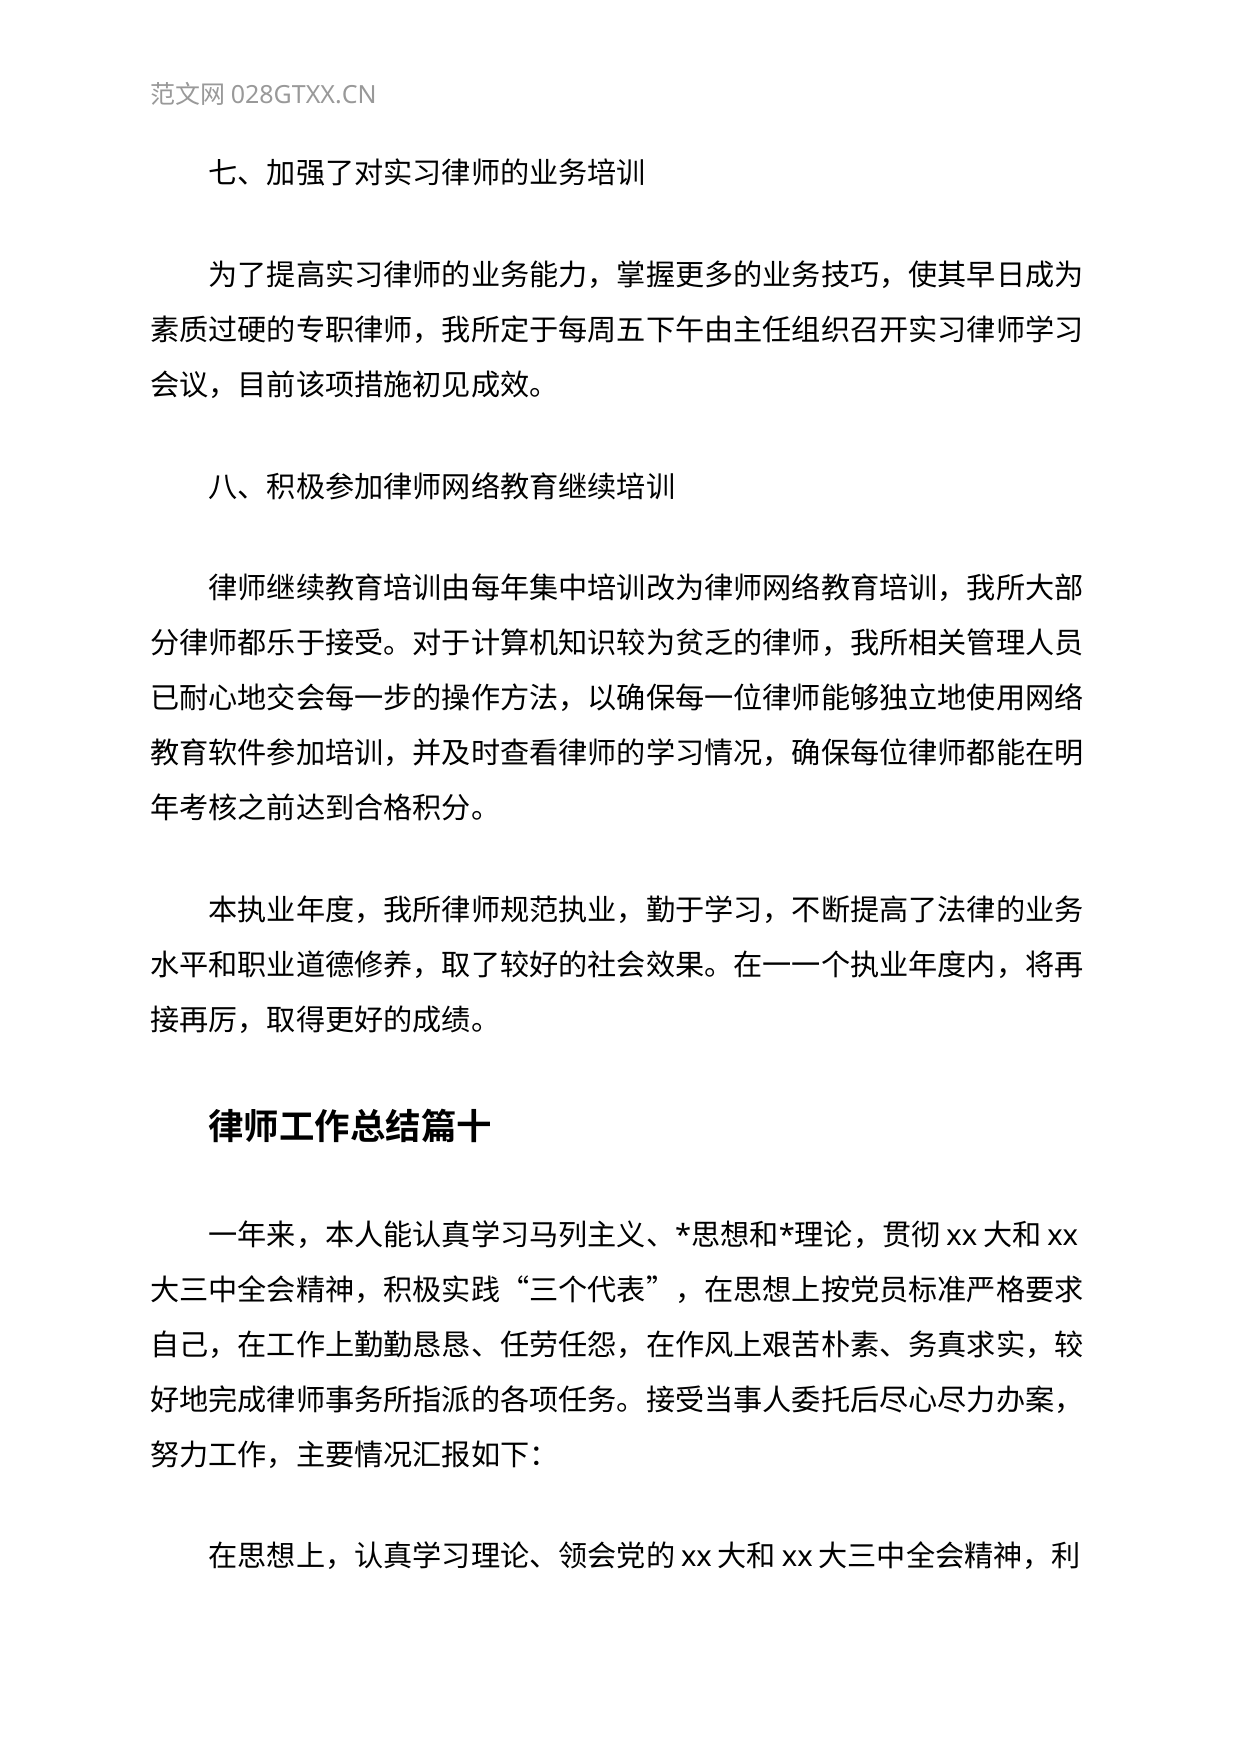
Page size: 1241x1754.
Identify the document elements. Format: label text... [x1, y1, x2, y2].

text 为了提高实习律师的业务能力，掌握更多的业务技巧，使其早日成为素质过硬的专职律师，我所定于每周五下午由主任组织召开实习律师学习会议，目前该项措施初见成效。 [150, 252, 1090, 404]
text 律师工作总结篇十 [150, 1098, 1090, 1149]
text 律师继续教育培训由每年集中培训改为律师网络教育培训，我所大部分律师都乐于接受。对于计算机知识较为贫乏的律师，我所相关管理人员已耐心地交会每一步的操作方法，以确保每一位律师能够独立地使用网络教育软件参加培训，并及时查看律师的学习情况，确保每位律师都能在明年考核之前达到合格积分。 [150, 565, 1090, 827]
text 八、积极参加律师网络教育继续培训 [150, 463, 1090, 506]
text 七、加强了对实习律师的业务培训 [150, 150, 1090, 192]
text 本执业年度，我所律师规范执业，勤于学习，不断提高了法律的业务水平和职业道德修养，取了较好的社会效果。在一一个执业年度内，将再接再厉，取得更好的成绩。 [150, 886, 1090, 1038]
text 一年来，本人能认真学习马列主义、*思想和*理论，贯彻xx大和xx大三中全会精神，积极实践“三个代表”，在思想上按党员标准严格要求自己，在工作上勤勤恳恳、任劳任怨，在作风上艰苦朴素、务真求实，较好地完成律师事务所指派的各项任务。接受当事人委托后尽心尽力办案，努力工作，主要情况汇报如下： [150, 1211, 1090, 1473]
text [150, 1533, 1090, 1575]
